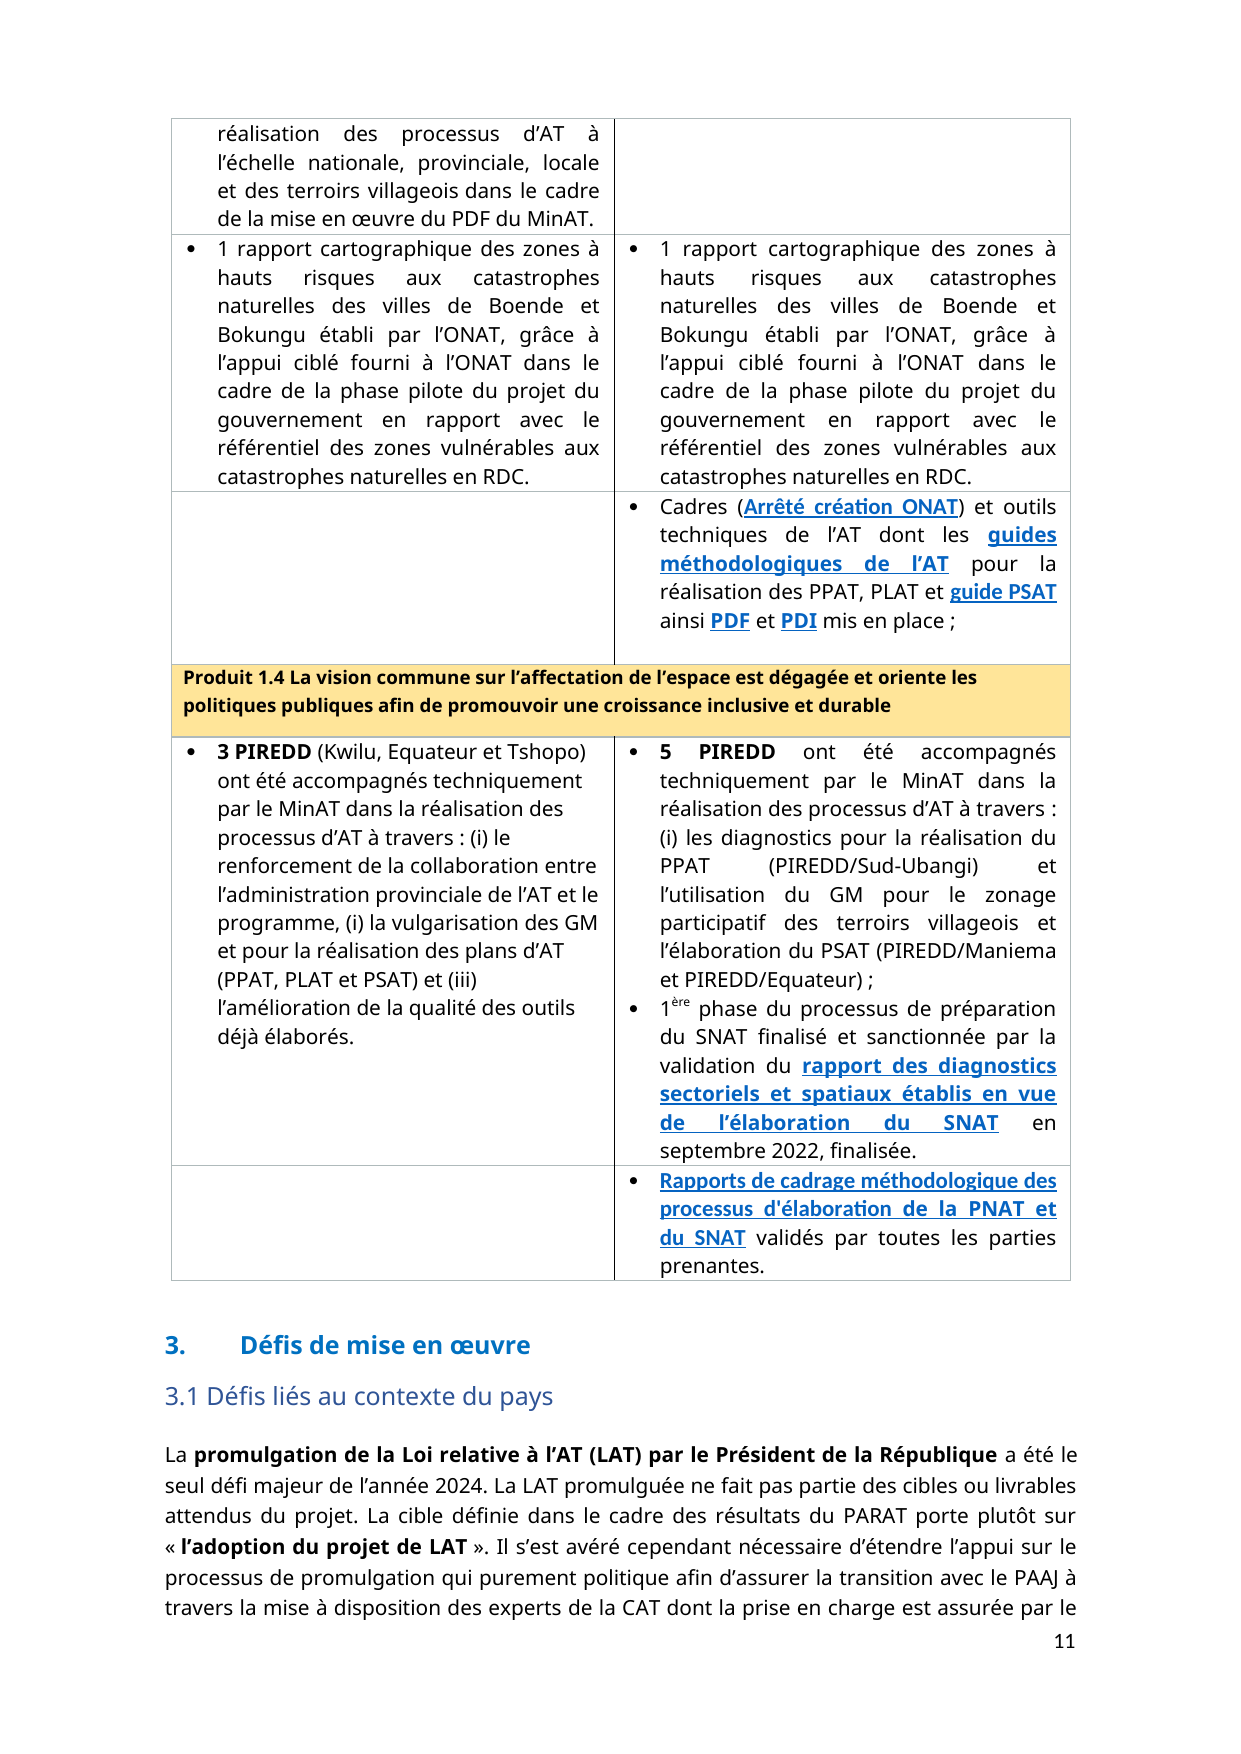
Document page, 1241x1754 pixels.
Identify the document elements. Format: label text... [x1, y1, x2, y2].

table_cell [615, 119, 1070, 233]
table_cell 1 rapport cartographique des zones à hauts risques aux catastrophes naturelles des villes de Boende et Bokungu établi par l’ONAT, grâce à l’appui ciblé fourni à l’ONAT dans le cadre de la phase pilote du projet du gouvernement en rapport avec le référentiel des zones vulnérables aux catastrophes naturelles en RDC. [172, 235, 614, 491]
table_cell 3 PIREDD (Kwilu, Equateur et Tshopo) ont été accompagnés techniquement par le MinAT dans la réalisation des processus d’AT à travers : (i) le renforcement de la collaboration entre l’administration provinciale de l’AT et le programme, (i) la vulgarisation des GM et pour la réalisation des plans d’AT (PPAT, PLAT et PSAT) et (iii) l’amélioration de la qualité des outils déjà élaborés. [172, 738, 614, 1165]
table_cell [172, 492, 614, 664]
subtitle 3.1 Défis liés au contexte du pays [164, 1379, 1078, 1413]
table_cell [172, 119, 614, 233]
subtitle Défis de mise en œuvre [164, 1328, 1075, 1362]
table_cell [172, 1166, 614, 1280]
table_cell 5 PIREDD ont été accompagnés techniquement par le MinAT dans la réalisation des processus d’AT à travers : (i) les diagnostics pour la réalisation du PPAT (PIREDD/Sud-Ubangi) et l’utilisation du GM pour le zonage participatif des terroirs villageois et l’élaboration du PSAT (PIREDD/Maniema et PIREDD/Equateur) ; 1ère phase du processus de préparation du SNAT finalisé et sanctionnée par la validation du rapport des diagnostics sectoriels et spatiaux établis en vue de l’élaboration du SNAT en septembre 2022, finalisée. [615, 738, 1070, 1165]
table_cell Cadres (Arrêté création ONAT) et outils techniques de l’AT dont les guides méthodologiques de l’AT pour la réalisation des PPAT, PLAT et guide PSAT ainsi PDF et PDI mis en place ; [615, 492, 1070, 664]
table_cell Rapports de cadrage méthodologique des processus d'élaboration de la PNAT et du SNAT validés par toutes les parties prenantes. [615, 1166, 1070, 1280]
table_cell 1 rapport cartographique des zones à hauts risques aux catastrophes naturelles des villes de Boende et Bokungu établi par l’ONAT, grâce à l’appui ciblé fourni à l’ONAT dans le cadre de la phase pilote du projet du gouvernement en rapport avec le référentiel des zones vulnérables aux catastrophes naturelles en RDC. [615, 235, 1070, 491]
table_cell Produit 1.4 La vision commune sur l’affectation de l’espace est dégagée et oriente les politiques publiques afin de promouvoir une croissance inclusive et durable [172, 665, 1070, 736]
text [164, 1440, 1078, 1622]
